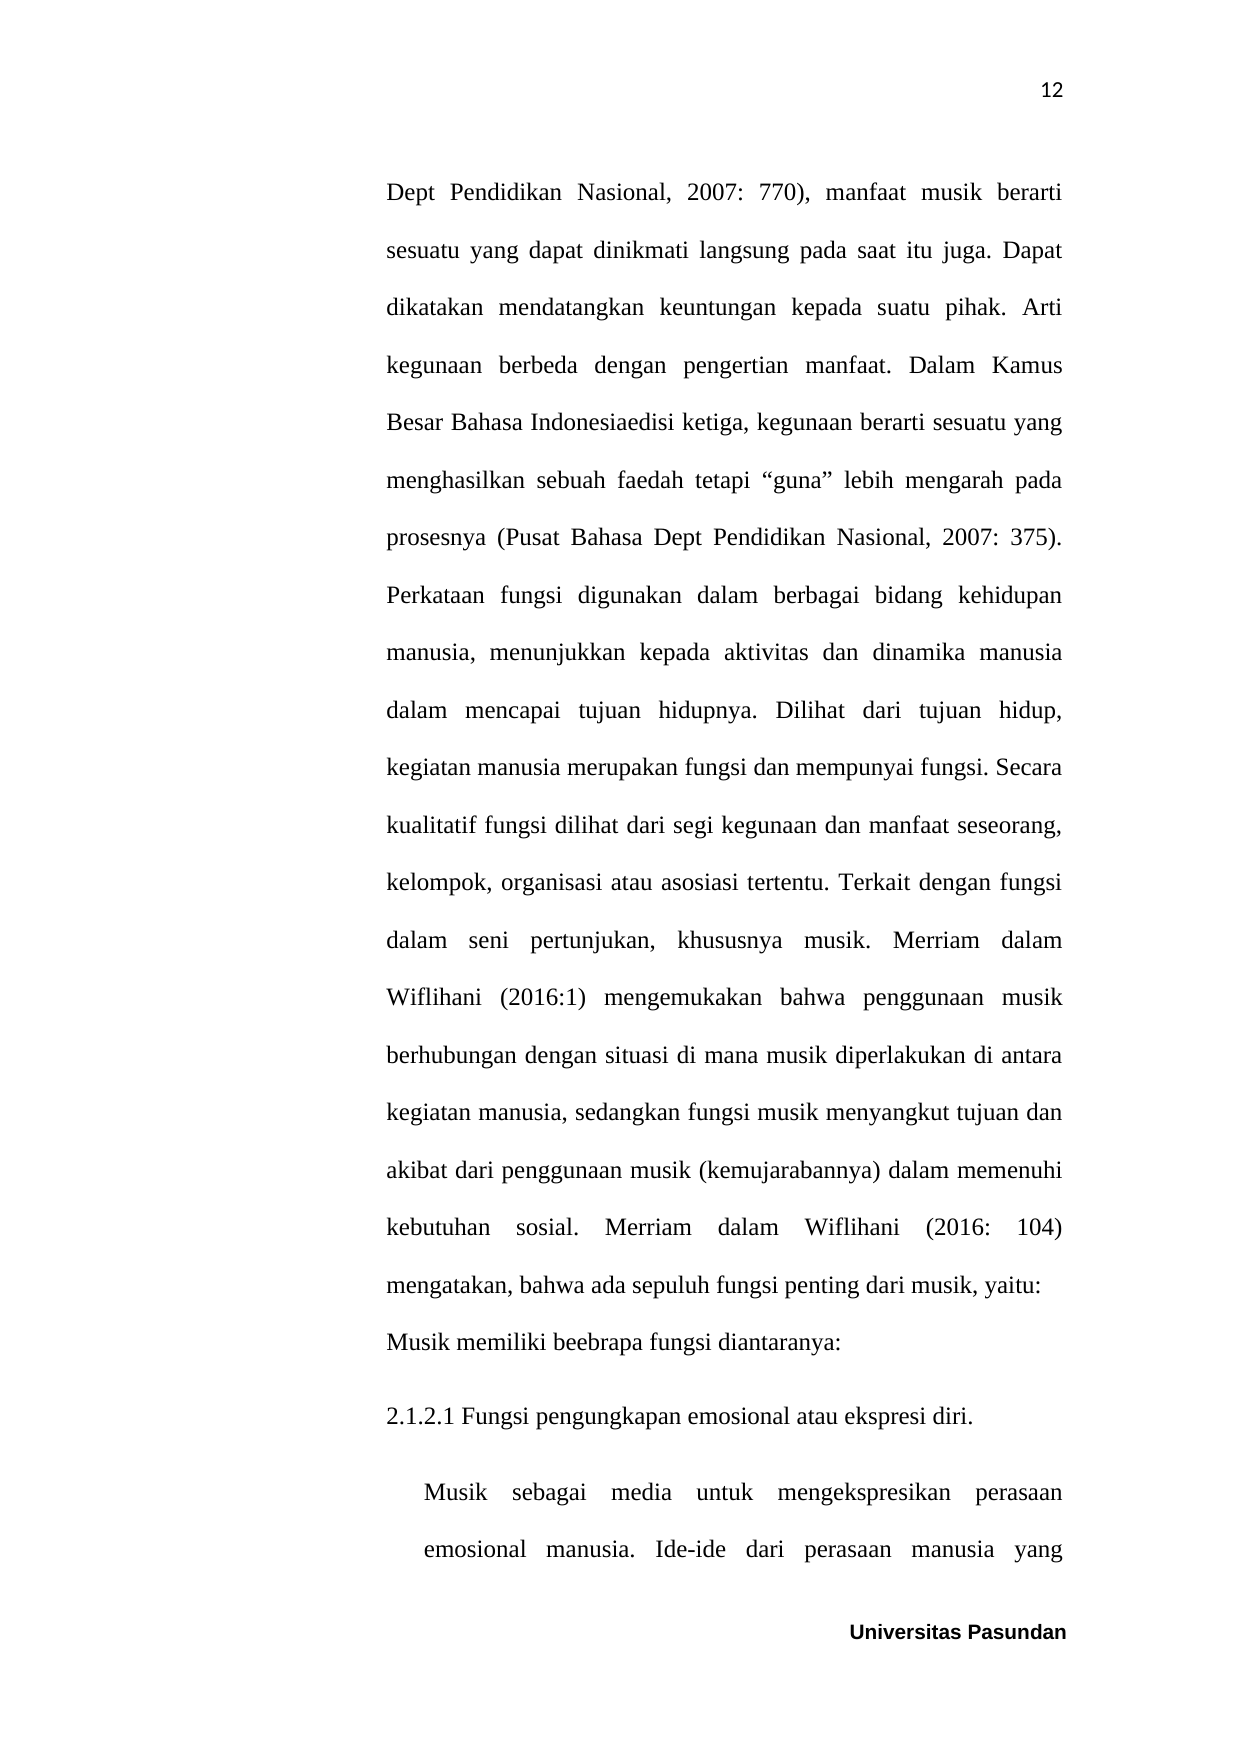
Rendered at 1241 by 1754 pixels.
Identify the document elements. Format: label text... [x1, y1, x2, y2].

list Musik memiliki beebrapa fungsi diantaranya: [386, 1327, 1063, 1356]
list Fungsi pengungkapan emosional atau ekspresi diri. [386, 1401, 1063, 1430]
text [424, 1477, 1063, 1563]
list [386, 177, 1063, 1298]
